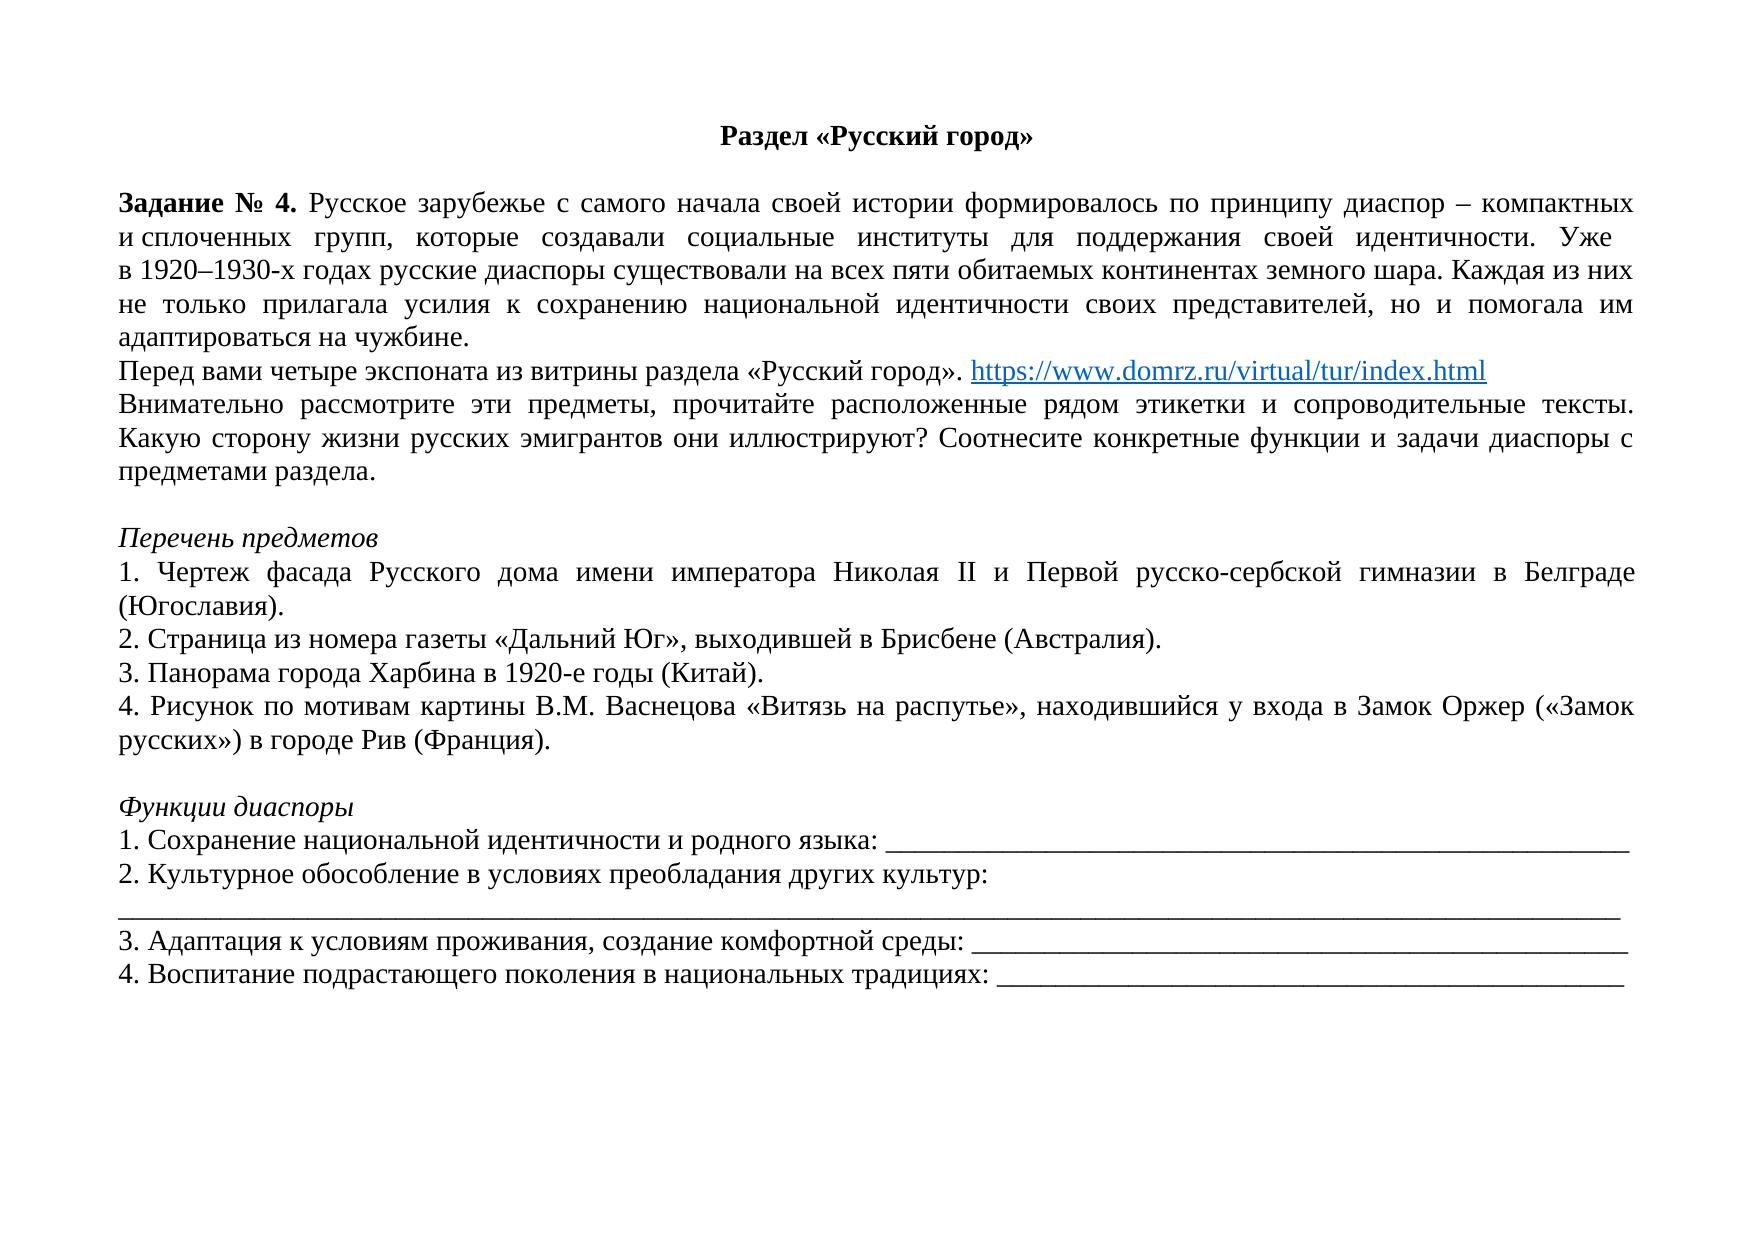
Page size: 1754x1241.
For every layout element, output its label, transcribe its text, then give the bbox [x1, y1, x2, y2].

text Раздел «Русский город» [118, 118, 1636, 152]
text Функции диаспоры [118, 789, 1636, 822]
text Перед вами четыре экспоната из витрины раздела «Русский город». https://www.domrz.ru/virtual/tur/index.html [118, 353, 1636, 386]
text 2. Страница из номера газеты «Дальний Юг», выходившей в Брисбене (Австралия). [118, 621, 1636, 655]
text Перечень предметов [118, 521, 1636, 554]
text 3. Адаптация к условиям проживания, создание комфортной среды: _____________________________________________ [118, 923, 1636, 957]
text 3. Панорама города Харбина в 1920-е годы (Китай). [118, 655, 1636, 688]
text 4. Воспитание подрастающего поколения в национальных традициях: ___________________________________________ [118, 957, 1636, 990]
text 1. Чертеж фасада Русского дома имени императора Николая II и Первой русско-сербской гимназии в Белграде (Югославия). [118, 554, 1636, 621]
text 4. Рисунок по мотивам картины В.М. Васнецова «Витязь на распутье», находившийся у входа в Замок Оржер («Замок русских») в городе Рив (Франция). [118, 688, 1636, 755]
text 1. Сохранение национальной идентичности и родного языка: ___________________________________________________ [118, 822, 1636, 856]
text _______________________________________________________________________________________________________ [118, 889, 1636, 923]
text Внимательно рассмотрите эти предметы, прочитайте расположенные рядом этикетки и сопроводительные тексты. Какую сторону жизни русских эмигрантов они иллюстрируют? Соотнесите конкретные функции и задачи диаспоры с предметами раздела. [118, 386, 1636, 487]
text 2. Культурное обособление в условиях преобладания других культур: [118, 856, 1636, 889]
text Задание № 4. Русское зарубежье с самого начала своей истории формировалось по принципу диаспор – компактных и сплоченных групп, которые создавали социальные институты для поддержания своей идентичности. Уже в 1920–1930-х годах русские диаспоры существовали на всех пяти обитаемых континентах земного шара. Каждая из них не только прилагала усилия к сохранению национальной идентичности своих представителей, но и помогала им адаптироваться на чужбине. [118, 185, 1636, 353]
